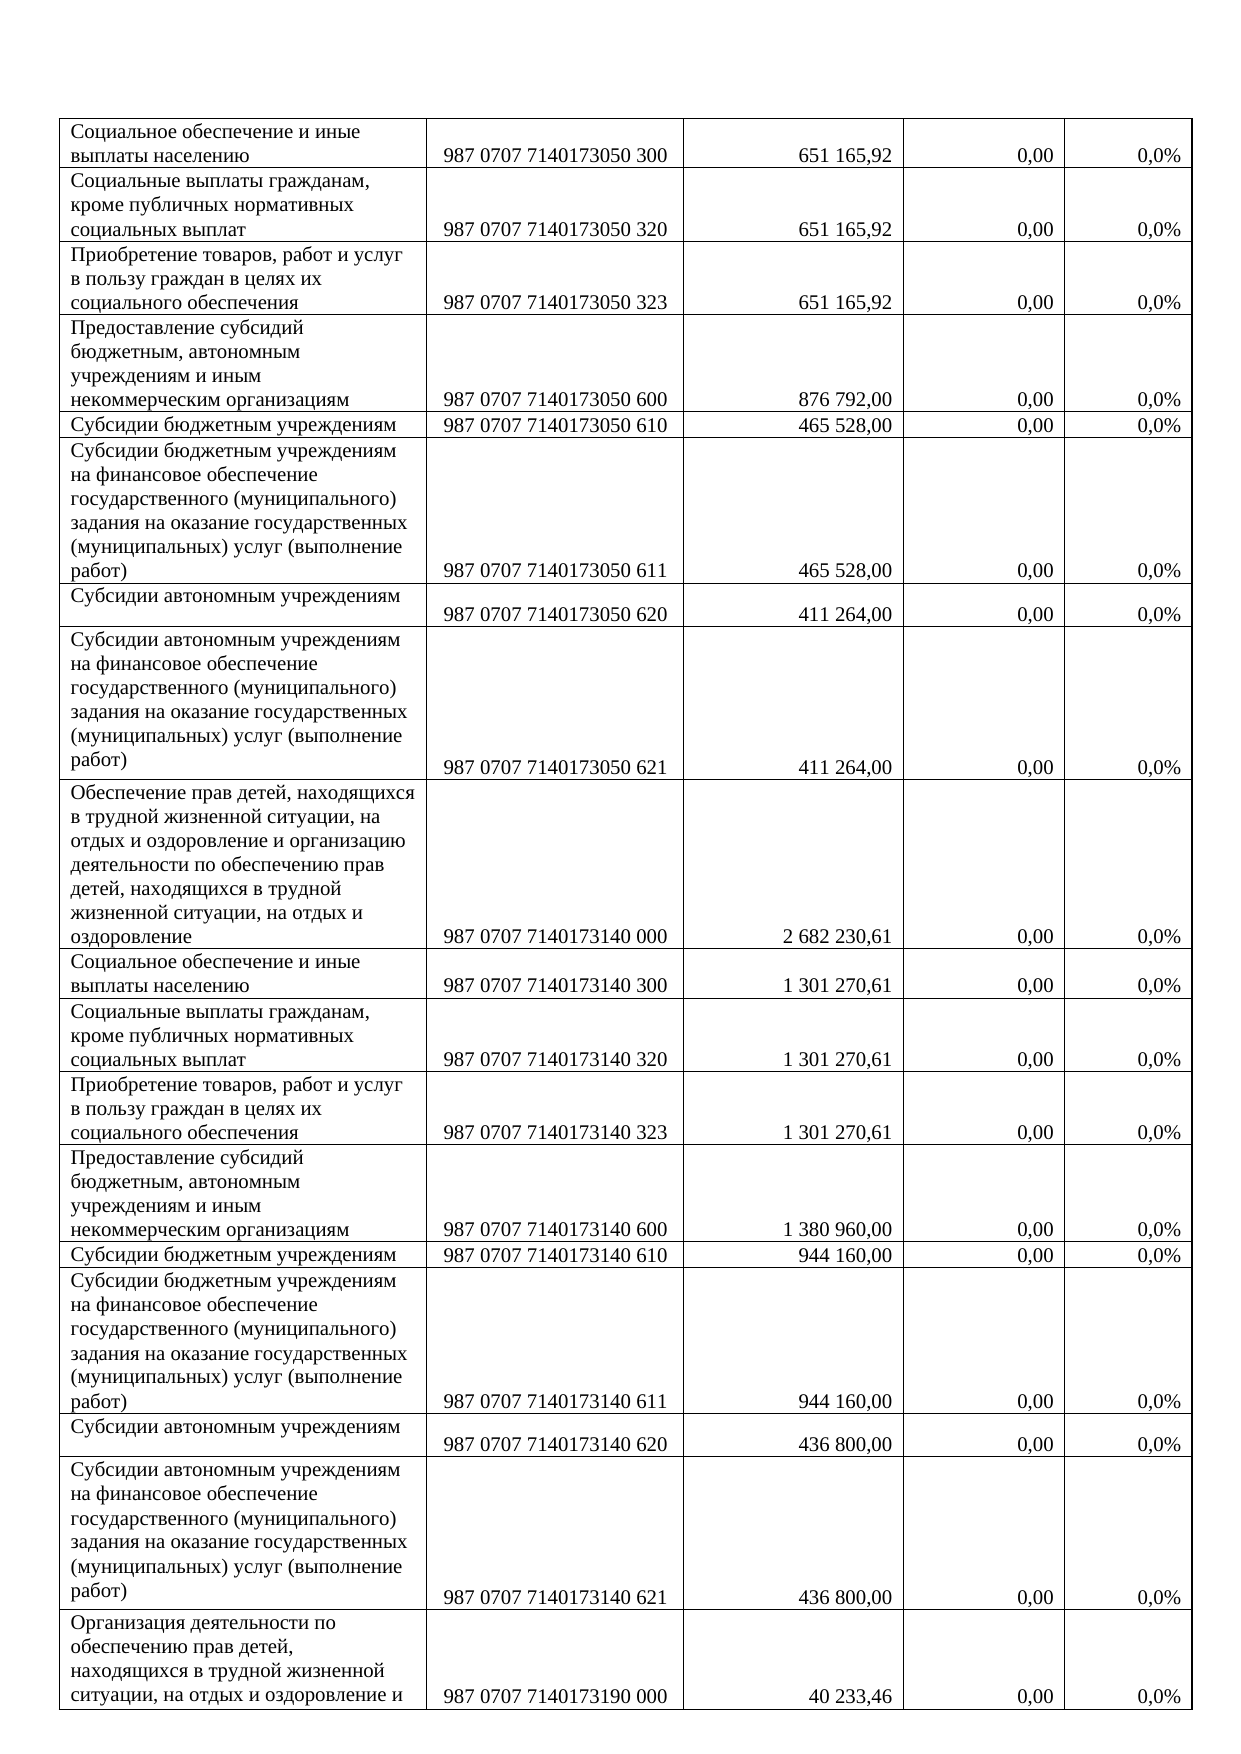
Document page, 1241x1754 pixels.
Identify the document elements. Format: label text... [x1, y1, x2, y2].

table_cell 987 0707 7140173050 611 [427, 438, 683, 582]
table_cell 0,00 [904, 584, 1064, 626]
table_cell 0,0% [1065, 1610, 1191, 1708]
table_cell 0,00 [904, 1242, 1064, 1267]
table_cell 0,00 [904, 168, 1064, 241]
table_cell 411 264,00 [684, 584, 903, 626]
table_cell 0,0% [1065, 584, 1191, 626]
table_cell 0,00 [904, 242, 1064, 314]
table_cell 0,0% [1065, 1268, 1191, 1413]
table_cell 40 233,46 [684, 1610, 903, 1708]
table_cell 0,0% [1065, 1242, 1191, 1267]
table_cell Субсидии автономным учреждениям [60, 1414, 426, 1456]
table_cell 0,0% [1065, 438, 1191, 582]
table_cell 0,0% [1065, 949, 1191, 997]
table_cell 651 165,92 [684, 119, 903, 167]
table_cell 987 0707 7140173050 621 [427, 627, 683, 779]
table_cell 0,00 [904, 438, 1064, 582]
table_cell 465 528,00 [684, 438, 903, 582]
table_cell 436 800,00 [684, 1414, 903, 1456]
table_cell 651 165,92 [684, 242, 903, 314]
table_cell 987 0707 7140173050 620 [427, 584, 683, 626]
table_cell 987 0707 7140173140 000 [427, 780, 683, 948]
table_cell 0,0% [1065, 1457, 1191, 1609]
table_cell 0,00 [904, 1610, 1064, 1708]
table_cell 944 160,00 [684, 1242, 903, 1267]
table_cell 0,0% [1065, 119, 1191, 167]
table_cell 987 0707 7140173140 320 [427, 999, 683, 1071]
table_cell Субсидии автономным учреждениям на финансовое обеспечение государственного (муниципального) задания на оказание государственных (муниципальных) услуг (выполнение работ) [60, 627, 426, 779]
table_cell 0,0% [1065, 1072, 1191, 1144]
table_cell 0,0% [1065, 412, 1191, 437]
table_cell 0,00 [904, 1145, 1064, 1241]
table_cell 0,0% [1065, 315, 1191, 411]
table_cell 987 0707 7140173050 600 [427, 315, 683, 411]
table_cell 1 380 960,00 [684, 1145, 903, 1241]
table_cell 0,00 [904, 627, 1064, 779]
table_cell Приобретение товаров, работ и услуг в пользу граждан в целях их социального обеспечения [60, 1072, 426, 1144]
table_cell Предоставление субсидий бюджетным, автономным учреждениям и иным некоммерческим организациям [60, 315, 426, 411]
table_cell 0,00 [904, 1457, 1064, 1609]
table_cell 0,00 [904, 1268, 1064, 1413]
table_cell 0,0% [1065, 627, 1191, 779]
table_cell Субсидии автономным учреждениям [60, 584, 426, 626]
table_cell Социальное обеспечение и иные выплаты населению [60, 949, 426, 997]
table_cell Социальные выплаты гражданам, кроме публичных нормативных социальных выплат [60, 168, 426, 241]
table_cell Социальное обеспечение и иные выплаты населению [60, 119, 426, 167]
table_cell 0,00 [904, 1414, 1064, 1456]
table_cell 0,00 [904, 780, 1064, 948]
table_cell 0,00 [904, 949, 1064, 997]
table_cell 987 0707 7140173140 610 [427, 1242, 683, 1267]
table_cell 1 301 270,61 [684, 949, 903, 997]
table_cell 987 0707 7140173050 300 [427, 119, 683, 167]
table_cell Предоставление субсидий бюджетным, автономным учреждениям и иным некоммерческим организациям [60, 1145, 426, 1241]
table_cell 0,0% [1065, 780, 1191, 948]
table_cell 0,00 [904, 119, 1064, 167]
table_cell 0,00 [904, 412, 1064, 437]
table_cell 987 0707 7140173140 600 [427, 1145, 683, 1241]
table_cell 0,0% [1065, 1145, 1191, 1241]
table_cell Субсидии автономным учреждениям на финансовое обеспечение государственного (муниципального) задания на оказание государственных (муниципальных) услуг (выполнение работ) [60, 1457, 426, 1609]
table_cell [427, 1610, 683, 1708]
table_cell 987 0707 7140173140 300 [427, 949, 683, 997]
table_cell 987 0707 7140173050 320 [427, 168, 683, 241]
table_cell 987 0707 7140173050 610 [427, 412, 683, 437]
table_cell 651 165,92 [684, 168, 903, 241]
table_cell 0,0% [1065, 242, 1191, 314]
table_cell Социальные выплаты гражданам, кроме публичных нормативных социальных выплат [60, 999, 426, 1071]
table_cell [60, 1610, 426, 1708]
table_cell 1 301 270,61 [684, 999, 903, 1071]
table_cell 0,00 [904, 999, 1064, 1071]
table_cell 0,00 [904, 1072, 1064, 1144]
table_cell 436 800,00 [684, 1457, 903, 1609]
table_cell 876 792,00 [684, 315, 903, 411]
table_cell Обеспечение прав детей, находящихся в трудной жизненной ситуации, на отдых и оздоровление и организацию деятельности по обеспечению прав детей, находящихся в трудной жизненной ситуации, на отдых и оздоровление [60, 780, 426, 948]
table_cell 1 301 270,61 [684, 1072, 903, 1144]
table_cell 465 528,00 [684, 412, 903, 437]
table_cell 944 160,00 [684, 1268, 903, 1413]
table_cell 987 0707 7140173140 621 [427, 1457, 683, 1609]
table_cell Субсидии бюджетным учреждениям [60, 412, 426, 437]
table_cell 2 682 230,61 [684, 780, 903, 948]
table_cell Приобретение товаров, работ и услуг в пользу граждан в целях их социального обеспечения [60, 242, 426, 314]
table_cell 987 0707 7140173140 611 [427, 1268, 683, 1413]
table_cell 0,00 [904, 315, 1064, 411]
table_cell 987 0707 7140173140 620 [427, 1414, 683, 1456]
table_cell 987 0707 7140173050 323 [427, 242, 683, 314]
table_cell 0,0% [1065, 999, 1191, 1071]
table_cell Субсидии бюджетным учреждениям [60, 1242, 426, 1267]
table_cell 0,0% [1065, 168, 1191, 241]
table_cell 987 0707 7140173140 323 [427, 1072, 683, 1144]
table_cell 0,0% [1065, 1414, 1191, 1456]
table_cell 411 264,00 [684, 627, 903, 779]
